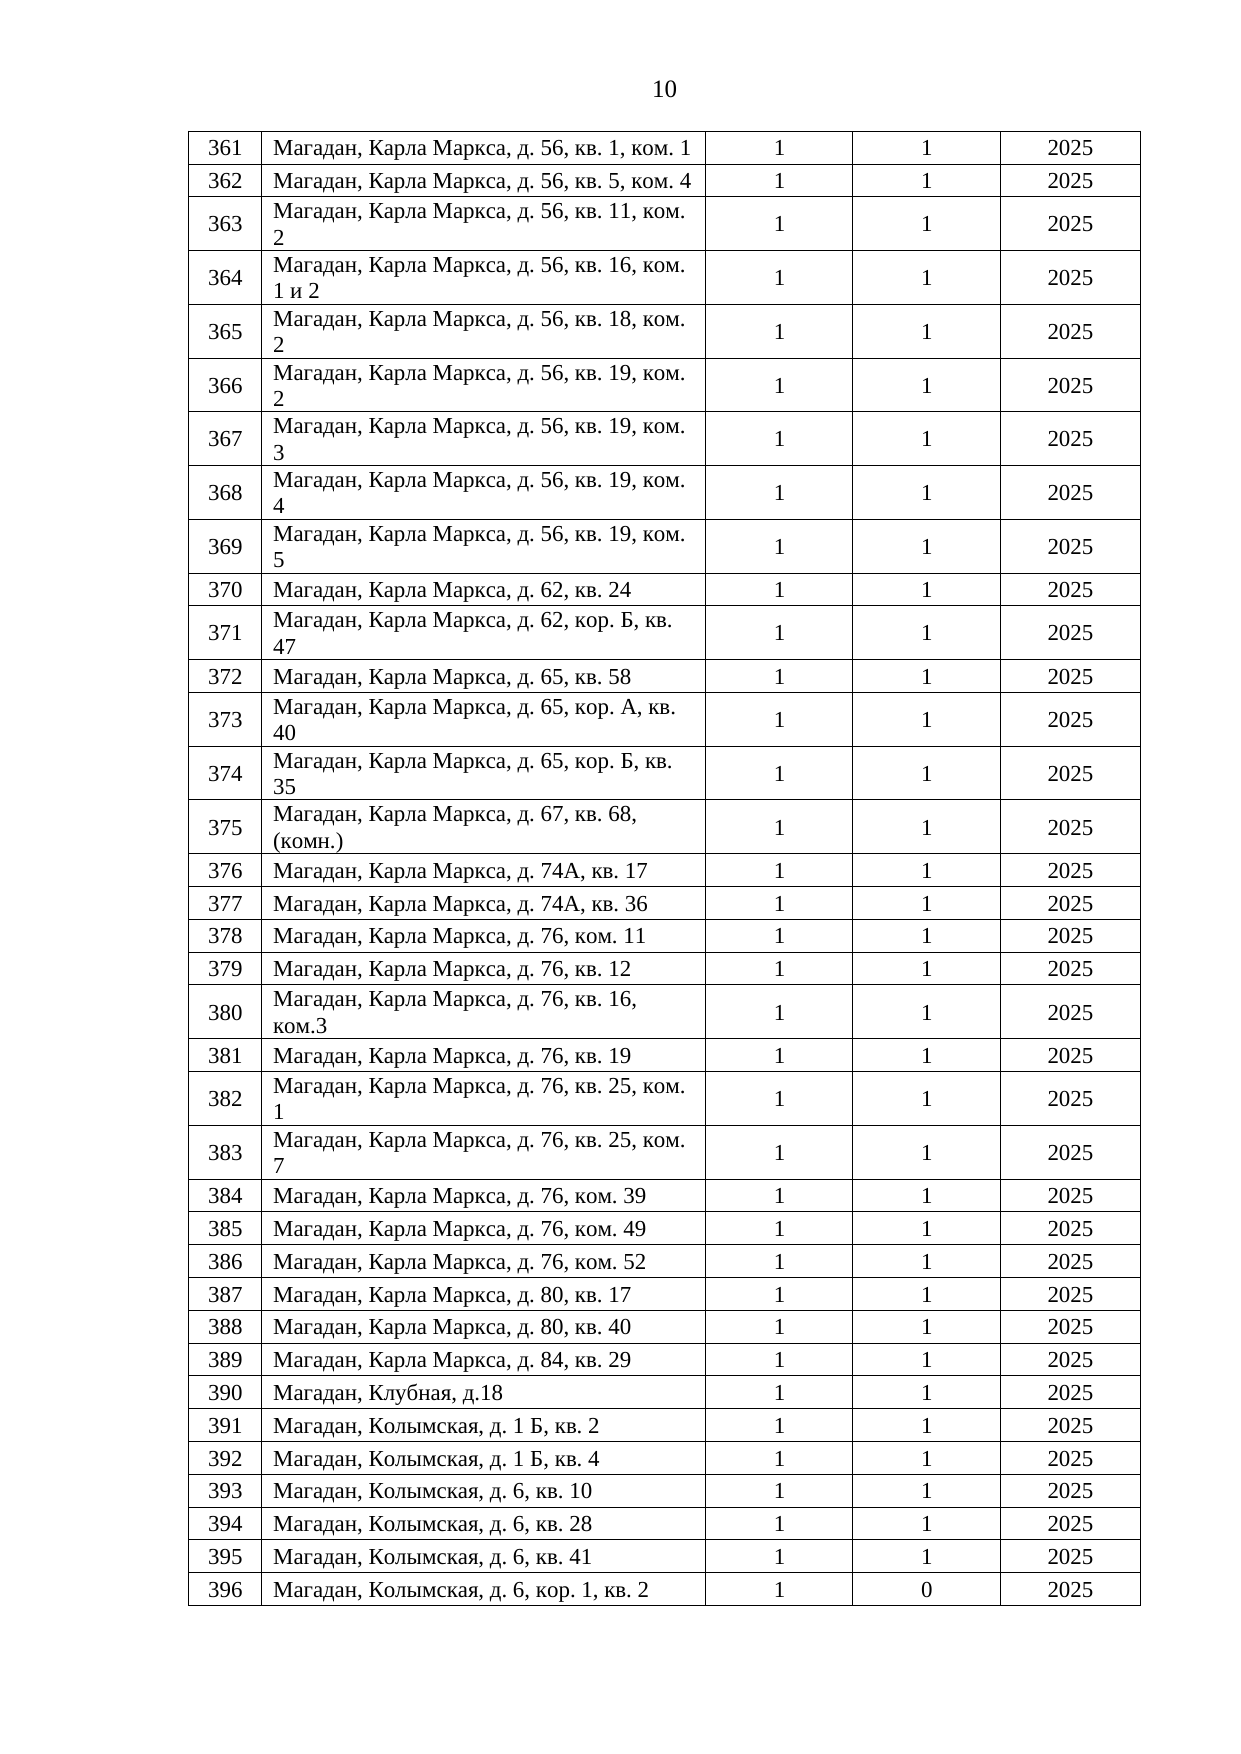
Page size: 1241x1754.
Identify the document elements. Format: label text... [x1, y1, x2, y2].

table_cell 370 [189, 574, 261, 605]
table_cell 1 [706, 251, 852, 304]
table_cell 2025 [1001, 359, 1140, 411]
table_cell Магадан, Карла Маркса, д. 56, кв. 19, ком. 3 [262, 412, 705, 465]
table_cell 1 [853, 985, 1000, 1038]
table_cell Магадан, Карла Маркса, д. 56, кв. 5, ком. 4 [262, 165, 705, 196]
table_cell Магадан, Клубная, д.18 [262, 1376, 705, 1408]
table_cell 1 [853, 1442, 1000, 1474]
table_cell 377 [189, 887, 261, 919]
table_cell 2025 [1001, 606, 1140, 659]
table_cell Магадан, Карла Маркса, д. 80, кв. 17 [262, 1278, 705, 1310]
table_cell Магадан, Карла Маркса, д. 56, кв. 19, ком. 4 [262, 466, 705, 519]
table_cell 1 [853, 953, 1000, 984]
table_cell 1 [706, 800, 852, 853]
table_cell 391 [189, 1409, 261, 1441]
table_cell 1 [853, 800, 1000, 853]
table_cell 1 [853, 1475, 1000, 1507]
table_cell 2025 [1001, 1376, 1140, 1408]
table_cell 1 [706, 887, 852, 919]
table_cell 386 [189, 1245, 261, 1277]
table_cell 1 [706, 1245, 852, 1277]
table_cell Магадан, Карла Маркса, д. 56, кв. 1, ком. 1 [262, 132, 705, 163]
table_cell 369 [189, 520, 261, 572]
table_cell 1 [706, 1126, 852, 1178]
table_cell 362 [189, 165, 261, 196]
table_cell 1 [853, 1508, 1000, 1539]
table_cell 1 [706, 1442, 852, 1474]
table_cell 395 [189, 1540, 261, 1572]
table_cell 1 [706, 197, 852, 250]
table_cell 2025 [1001, 1311, 1140, 1342]
table_cell Магадан, Карла Маркса, д. 56, кв. 11, ком. 2 [262, 197, 705, 250]
table_cell Магадан, Колымская, д. 6, кв. 10 [262, 1475, 705, 1507]
table_cell Магадан, Карла Маркса, д. 76, ком. 11 [262, 920, 705, 952]
table_cell 2025 [1001, 1409, 1140, 1441]
table_cell 1 [853, 251, 1000, 304]
table_cell 1 [706, 953, 852, 984]
table_cell Магадан, Карла Маркса, д. 76, кв. 25, ком. 7 [262, 1126, 705, 1178]
table_cell 2025 [1001, 466, 1140, 519]
table_cell 1 [706, 1311, 852, 1342]
table_cell 2025 [1001, 693, 1140, 746]
table_cell 1 [706, 693, 852, 746]
table_cell Магадан, Карла Маркса, д. 67, кв. 68, (комн.) [262, 800, 705, 853]
table_cell 390 [189, 1376, 261, 1408]
table_cell 1 [706, 1475, 852, 1507]
table_cell 1 [853, 920, 1000, 952]
table_cell Магадан, Карла Маркса, д. 74А, кв. 17 [262, 854, 705, 886]
table_cell 1 [853, 132, 1000, 163]
table_cell 372 [189, 660, 261, 692]
table_cell 365 [189, 305, 261, 357]
table_cell 1 [853, 1311, 1000, 1342]
table_cell 1 [706, 1072, 852, 1125]
table_cell 388 [189, 1311, 261, 1342]
table_cell 1 [706, 574, 852, 605]
table_cell 2025 [1001, 197, 1140, 250]
table_cell 383 [189, 1126, 261, 1178]
table_cell 1 [853, 359, 1000, 411]
table_cell 1 [853, 1344, 1000, 1375]
table_cell 361 [189, 132, 261, 163]
table_cell 396 [189, 1573, 261, 1605]
table_cell 376 [189, 854, 261, 886]
table_cell 1 [706, 1344, 852, 1375]
table_cell 2025 [1001, 1344, 1140, 1375]
table_cell 2025 [1001, 132, 1140, 163]
table_cell 1 [853, 1072, 1000, 1125]
table_cell 1 [853, 1180, 1000, 1211]
table_cell 382 [189, 1072, 261, 1125]
table_cell 1 [706, 1376, 852, 1408]
table_cell 1 [853, 466, 1000, 519]
table_cell 1 [853, 305, 1000, 357]
table_cell 2025 [1001, 1180, 1140, 1211]
table_cell 2025 [1001, 800, 1140, 853]
table_cell 1 [706, 1039, 852, 1071]
table_cell 367 [189, 412, 261, 465]
table_cell 2025 [1001, 887, 1140, 919]
table_cell 1 [853, 165, 1000, 196]
table_cell 368 [189, 466, 261, 519]
table_cell 363 [189, 197, 261, 250]
table_cell 394 [189, 1508, 261, 1539]
table_cell 2025 [1001, 1039, 1140, 1071]
table_cell 2025 [1001, 305, 1140, 357]
table_cell 2025 [1001, 920, 1140, 952]
table_cell 1 [706, 660, 852, 692]
table_cell Магадан, Карла Маркса, д. 65, кор. А, кв. 40 [262, 693, 705, 746]
table_cell Магадан, Колымская, д. 6, кор. 1, кв. 2 [262, 1573, 705, 1605]
table_cell 2025 [1001, 1126, 1140, 1178]
table_cell 1 [706, 1508, 852, 1539]
table_cell 381 [189, 1039, 261, 1071]
table_cell 374 [189, 747, 261, 799]
table_cell 2025 [1001, 1442, 1140, 1474]
table_cell 392 [189, 1442, 261, 1474]
table_cell 1 [706, 854, 852, 886]
table_cell Магадан, Карла Маркса, д. 76, кв. 25, ком. 1 [262, 1072, 705, 1125]
table_cell 1 [853, 412, 1000, 465]
table_cell 2025 [1001, 574, 1140, 605]
table_cell 1 [853, 197, 1000, 250]
table_cell 1 [706, 1212, 852, 1244]
table_cell 1 [706, 1409, 852, 1441]
table_cell 389 [189, 1344, 261, 1375]
table_cell 1 [706, 165, 852, 196]
table_cell 1 [706, 747, 852, 799]
table_cell 1 [853, 1039, 1000, 1071]
table_cell 371 [189, 606, 261, 659]
table_cell 1 [706, 1540, 852, 1572]
table_cell 366 [189, 359, 261, 411]
table_cell 2025 [1001, 520, 1140, 572]
table_cell 2025 [1001, 1245, 1140, 1277]
table_cell Магадан, Карла Маркса, д. 56, кв. 16, ком. 1 и 2 [262, 251, 705, 304]
table_cell 379 [189, 953, 261, 984]
table_cell 2025 [1001, 1212, 1140, 1244]
table_cell 1 [853, 520, 1000, 572]
table_cell 1 [853, 574, 1000, 605]
table_cell 2025 [1001, 1508, 1140, 1539]
table_cell Магадан, Карла Маркса, д. 76, ком. 52 [262, 1245, 705, 1277]
table_cell 1 [853, 1278, 1000, 1310]
table_cell 2025 [1001, 747, 1140, 799]
table_cell 2025 [1001, 953, 1140, 984]
table_cell 2025 [1001, 165, 1140, 196]
table_cell Магадан, Карла Маркса, д. 74А, кв. 36 [262, 887, 705, 919]
table_cell 1 [853, 1126, 1000, 1178]
table_cell 1 [706, 466, 852, 519]
table_cell Магадан, Колымская, д. 6, кв. 41 [262, 1540, 705, 1572]
table_cell 1 [853, 660, 1000, 692]
table_cell 1 [706, 1278, 852, 1310]
table_cell Магадан, Карла Маркса, д. 56, кв. 19, ком. 5 [262, 520, 705, 572]
table_cell 1 [706, 606, 852, 659]
table_cell Магадан, Карла Маркса, д. 65, кв. 58 [262, 660, 705, 692]
table_cell Магадан, Карла Маркса, д. 76, ком. 39 [262, 1180, 705, 1211]
table_cell 1 [706, 985, 852, 1038]
table_cell 1 [706, 412, 852, 465]
table_cell 387 [189, 1278, 261, 1310]
table_cell 1 [853, 693, 1000, 746]
table_cell 2025 [1001, 1573, 1140, 1605]
table_cell 373 [189, 693, 261, 746]
table_cell Магадан, Карла Маркса, д. 62, кор. Б, кв. 47 [262, 606, 705, 659]
table_cell Магадан, Колымская, д. 1 Б, кв. 2 [262, 1409, 705, 1441]
table_cell 1 [706, 359, 852, 411]
table_cell Магадан, Карла Маркса, д. 56, кв. 18, ком. 2 [262, 305, 705, 357]
table_cell Магадан, Карла Маркса, д. 76, кв. 12 [262, 953, 705, 984]
table_cell Магадан, Карла Маркса, д. 76, кв. 16, ком.3 [262, 985, 705, 1038]
table_cell Магадан, Карла Маркса, д. 62, кв. 24 [262, 574, 705, 605]
table_cell 364 [189, 251, 261, 304]
table_cell 1 [853, 1376, 1000, 1408]
table_cell 1 [706, 132, 852, 163]
table_cell 2025 [1001, 660, 1140, 692]
table_cell 2025 [1001, 1475, 1140, 1507]
table_cell Магадан, Колымская, д. 1 Б, кв. 4 [262, 1442, 705, 1474]
table_cell 393 [189, 1475, 261, 1507]
table_cell 1 [706, 1180, 852, 1211]
table_cell 2025 [1001, 854, 1140, 886]
table_cell 2025 [1001, 1278, 1140, 1310]
table_cell Магадан, Карла Маркса, д. 76, кв. 19 [262, 1039, 705, 1071]
table_cell 1 [853, 1212, 1000, 1244]
table_cell 380 [189, 985, 261, 1038]
table_cell Магадан, Карла Маркса, д. 56, кв. 19, ком. 2 [262, 359, 705, 411]
table_cell 2025 [1001, 1540, 1140, 1572]
table_cell 1 [706, 920, 852, 952]
table_cell 1 [706, 1573, 852, 1605]
table_cell 1 [853, 854, 1000, 886]
table_cell Магадан, Карла Маркса, д. 84, кв. 29 [262, 1344, 705, 1375]
table_cell 2025 [1001, 412, 1140, 465]
table_cell 2025 [1001, 251, 1140, 304]
table_cell Магадан, Карла Маркса, д. 76, ком. 49 [262, 1212, 705, 1244]
table_cell 384 [189, 1180, 261, 1211]
table_cell Магадан, Карла Маркса, д. 80, кв. 40 [262, 1311, 705, 1342]
table_cell Магадан, Колымская, д. 6, кв. 28 [262, 1508, 705, 1539]
table_cell 2025 [1001, 985, 1140, 1038]
table_cell 0 [853, 1573, 1000, 1605]
table_cell 1 [853, 606, 1000, 659]
table_cell 1 [853, 747, 1000, 799]
table_cell 1 [853, 1540, 1000, 1572]
table_cell Магадан, Карла Маркса, д. 65, кор. Б, кв. 35 [262, 747, 705, 799]
table_cell 2025 [1001, 1072, 1140, 1125]
table_cell 1 [853, 1409, 1000, 1441]
table_cell 385 [189, 1212, 261, 1244]
table_cell 1 [853, 1245, 1000, 1277]
table_cell 375 [189, 800, 261, 853]
table_cell 378 [189, 920, 261, 952]
table_cell 1 [706, 305, 852, 357]
table_cell 1 [706, 520, 852, 572]
table_cell 1 [853, 887, 1000, 919]
